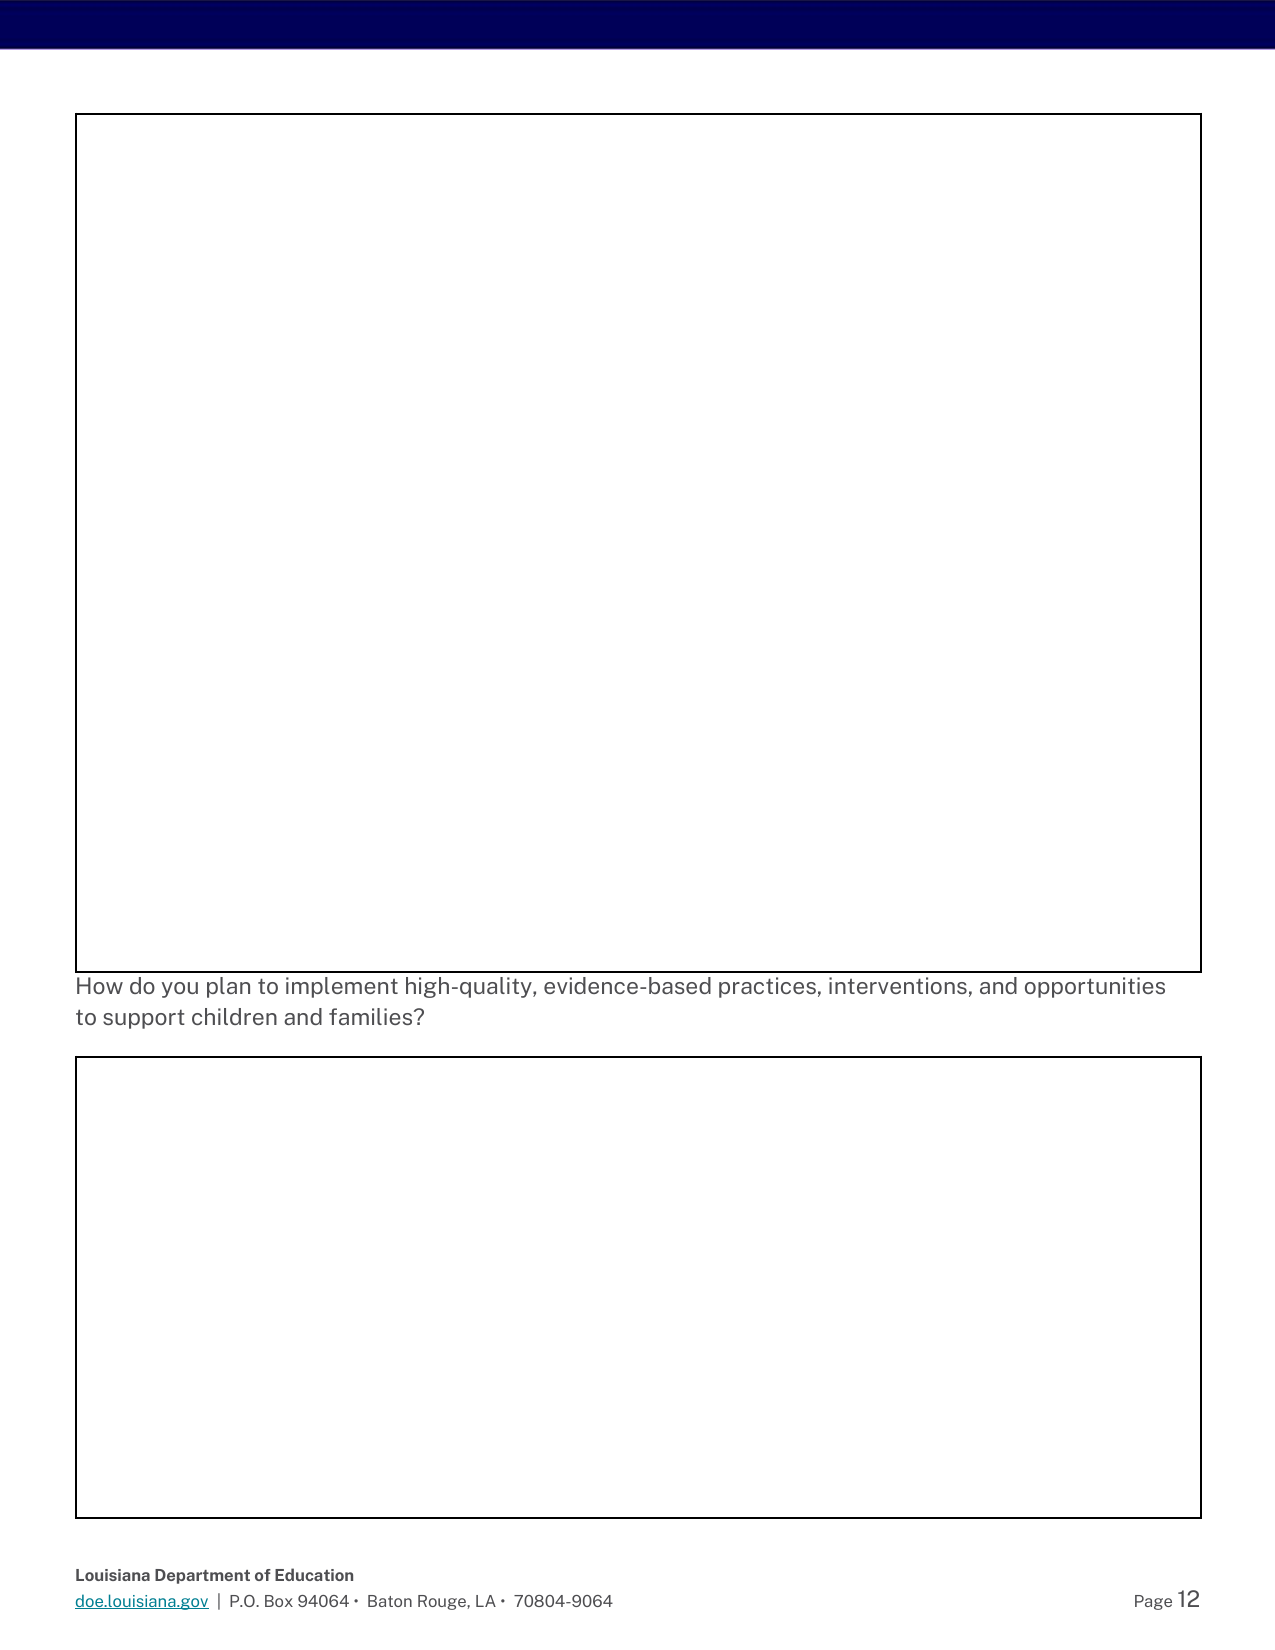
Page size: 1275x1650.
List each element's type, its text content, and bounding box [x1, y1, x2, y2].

table_header [77, 1058, 1200, 1517]
table_header [77, 115, 1200, 971]
picture [0, 0, 1275, 50]
text How do you plan to implement high-quality, evidence-based practices, interventions, and opportunities to support children and families? [75, 973, 1177, 1031]
